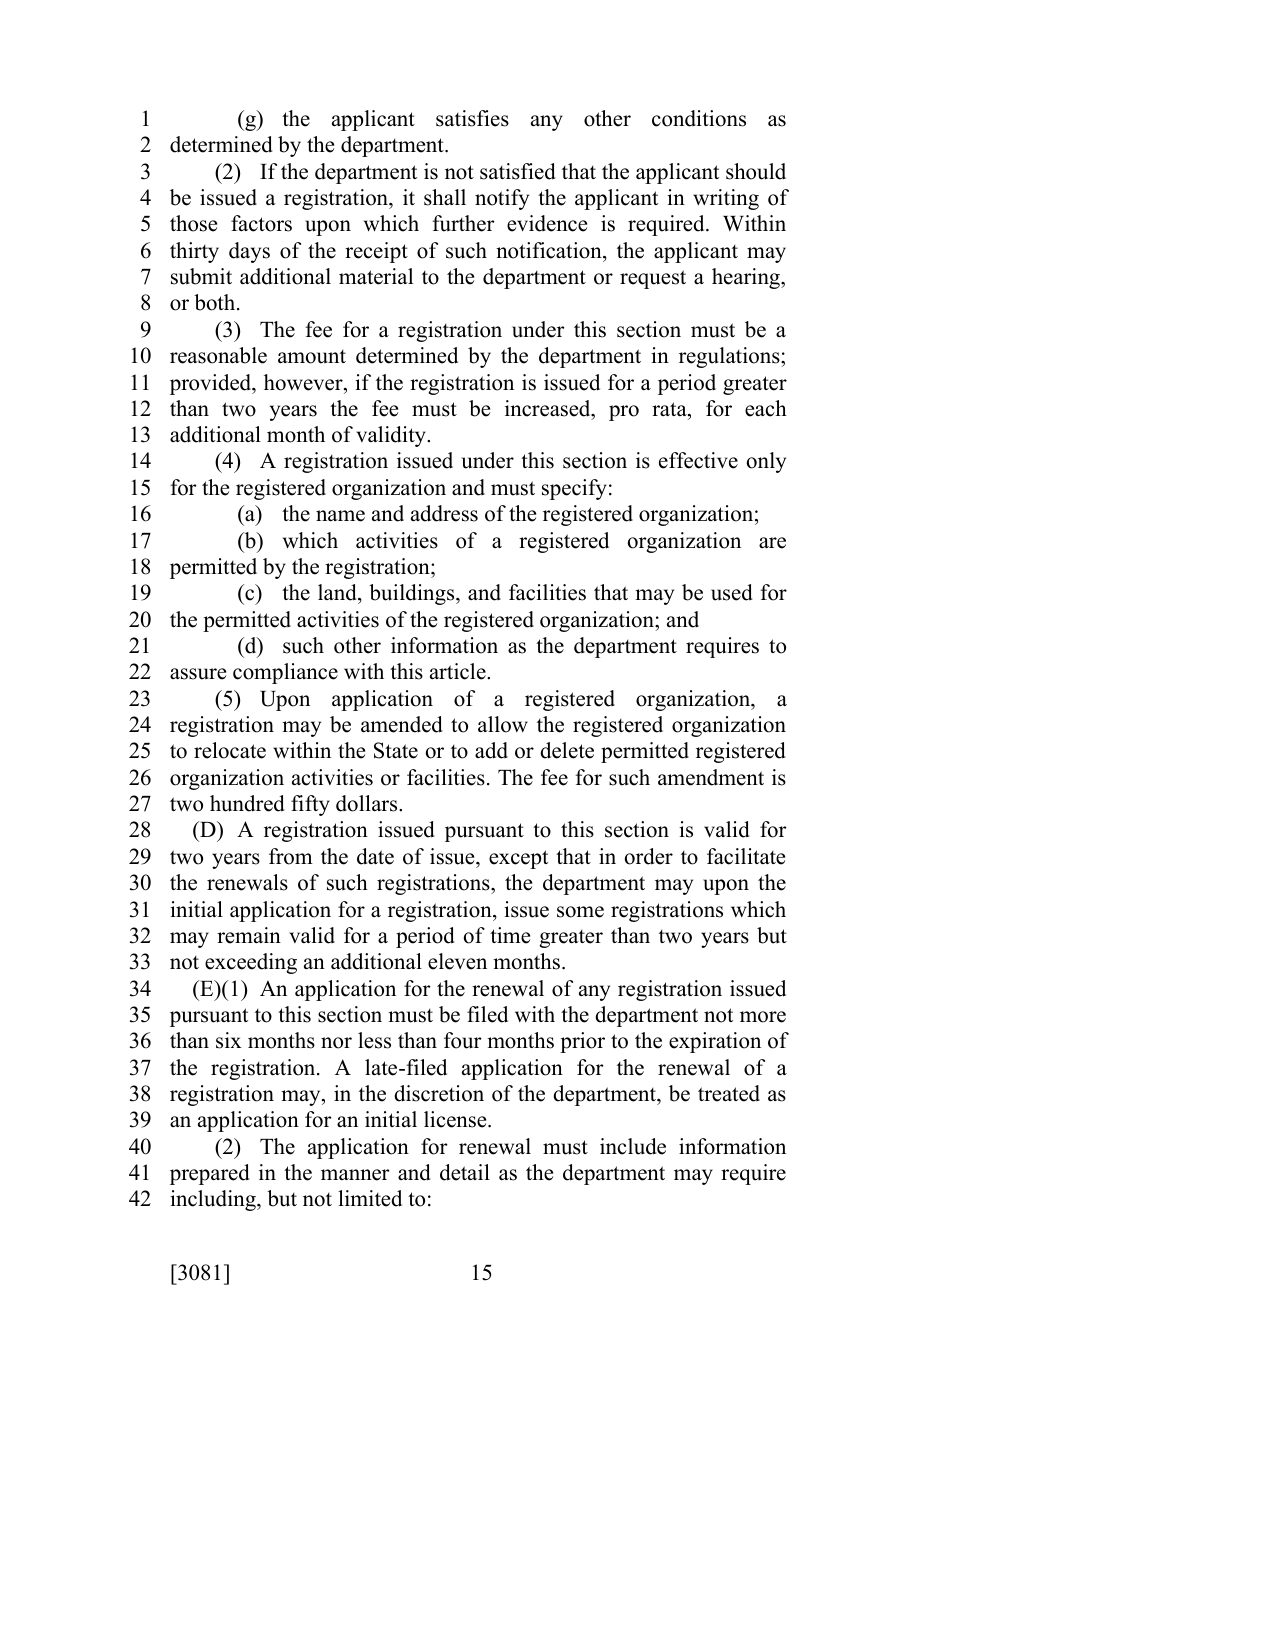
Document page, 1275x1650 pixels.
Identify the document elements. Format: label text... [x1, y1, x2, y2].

text (b) which activities of a registered organization are permitted by the registration; [169, 527, 787, 579]
text (4) A registration issued under this section is effective only for the registered organization and must specify: [169, 448, 787, 500]
text (2) The application for renewal must include information prepared in the manner and detail as the department may require including, but not limited to: [169, 1133, 787, 1212]
text (a) the name and address of the registered organization; [169, 500, 787, 527]
text (E)(1) An application for the renewal of any registration issued pursuant to this section must be filed with the department not more than six months nor less than four months prior to the expiration of the registration. A late-filed application for the renewal of a registration may, in the discretion of the department, be treated as an application for an initial license. [169, 975, 787, 1133]
text (d) such other information as the department requires to assure compliance with this article. [169, 632, 787, 685]
text (D) A registration issued pursuant to this section is valid for two years from the date of issue, except that in order to facilitate the renewals of such registrations, the department may upon the initial application for a registration, issue some registrations which may remain valid for a period of time greater than two years but not exceeding an additional eleven months. [169, 817, 787, 975]
text (c) the land, buildings, and facilities that may be used for the permitted activities of the registered organization; and [169, 579, 787, 632]
text (3) The fee for a registration under this section must be a reasonable amount determined by the department in regulations; provided, however, if the registration is issued for a period greater than two years the fee must be increased, pro rata, for each additional month of validity. [169, 316, 787, 448]
text (5) Upon application of a registered organization, a registration may be amended to allow the registered organization to relocate within the State or to add or delete permitted registered organization activities or facilities. The fee for such amendment is two hundred fifty dollars. [169, 685, 787, 817]
text (2) If the department is not satisfied that the applicant should be issued a registration, it shall notify the applicant in writing of those factors upon which further evidence is required. Within thirty days of the receipt of such notification, the applicant may submit additional material to the department or request a hearing, or both. [169, 158, 787, 316]
text (g) the applicant satisfies any other conditions as determined by the department. [169, 105, 787, 158]
